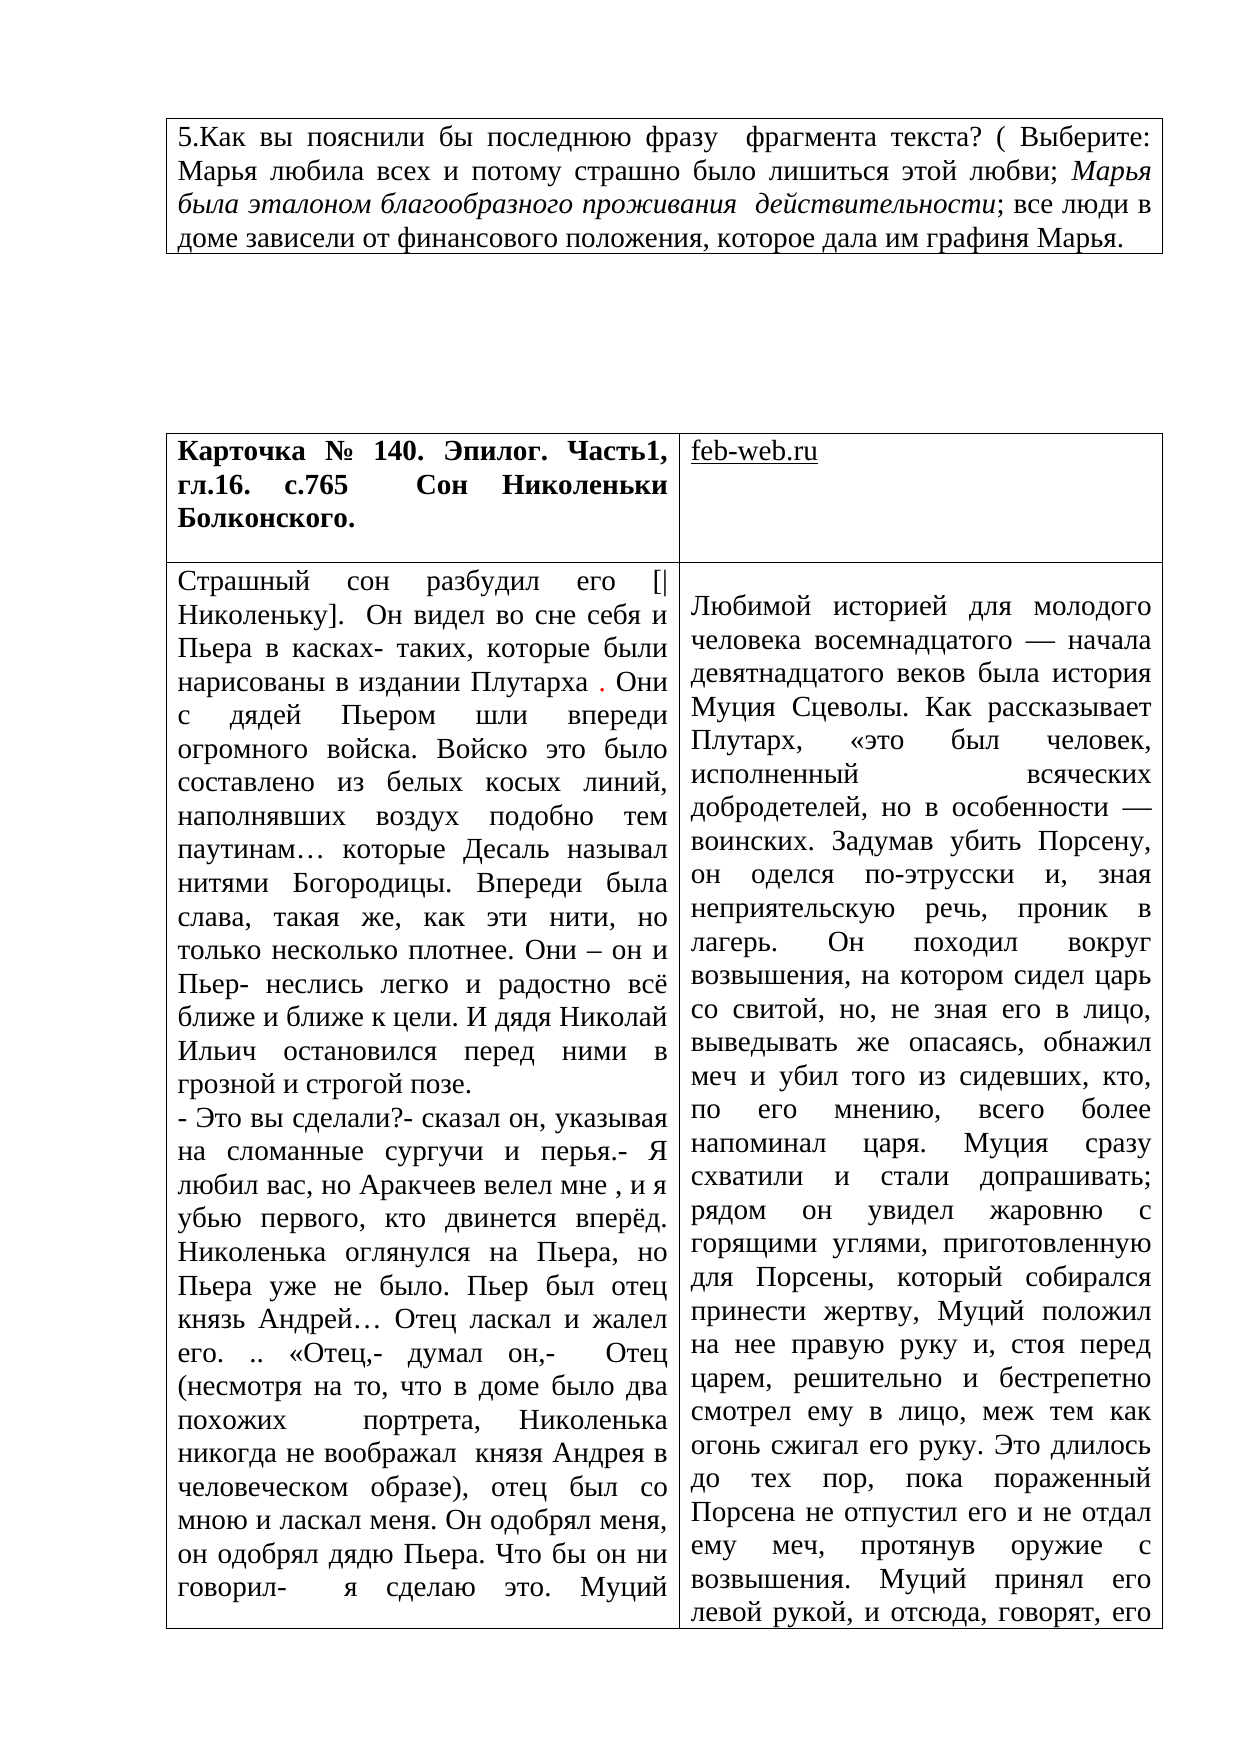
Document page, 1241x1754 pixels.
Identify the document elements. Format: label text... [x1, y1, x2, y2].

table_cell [167, 119, 1162, 253]
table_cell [167, 563, 679, 1628]
table_header Карточка № 140. Эпилог. Часть1, гл.16. с.765 Сон Николеньки Болконского. [167, 434, 679, 562]
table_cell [680, 563, 1162, 1628]
table_header feb-web.ru [680, 434, 1162, 562]
